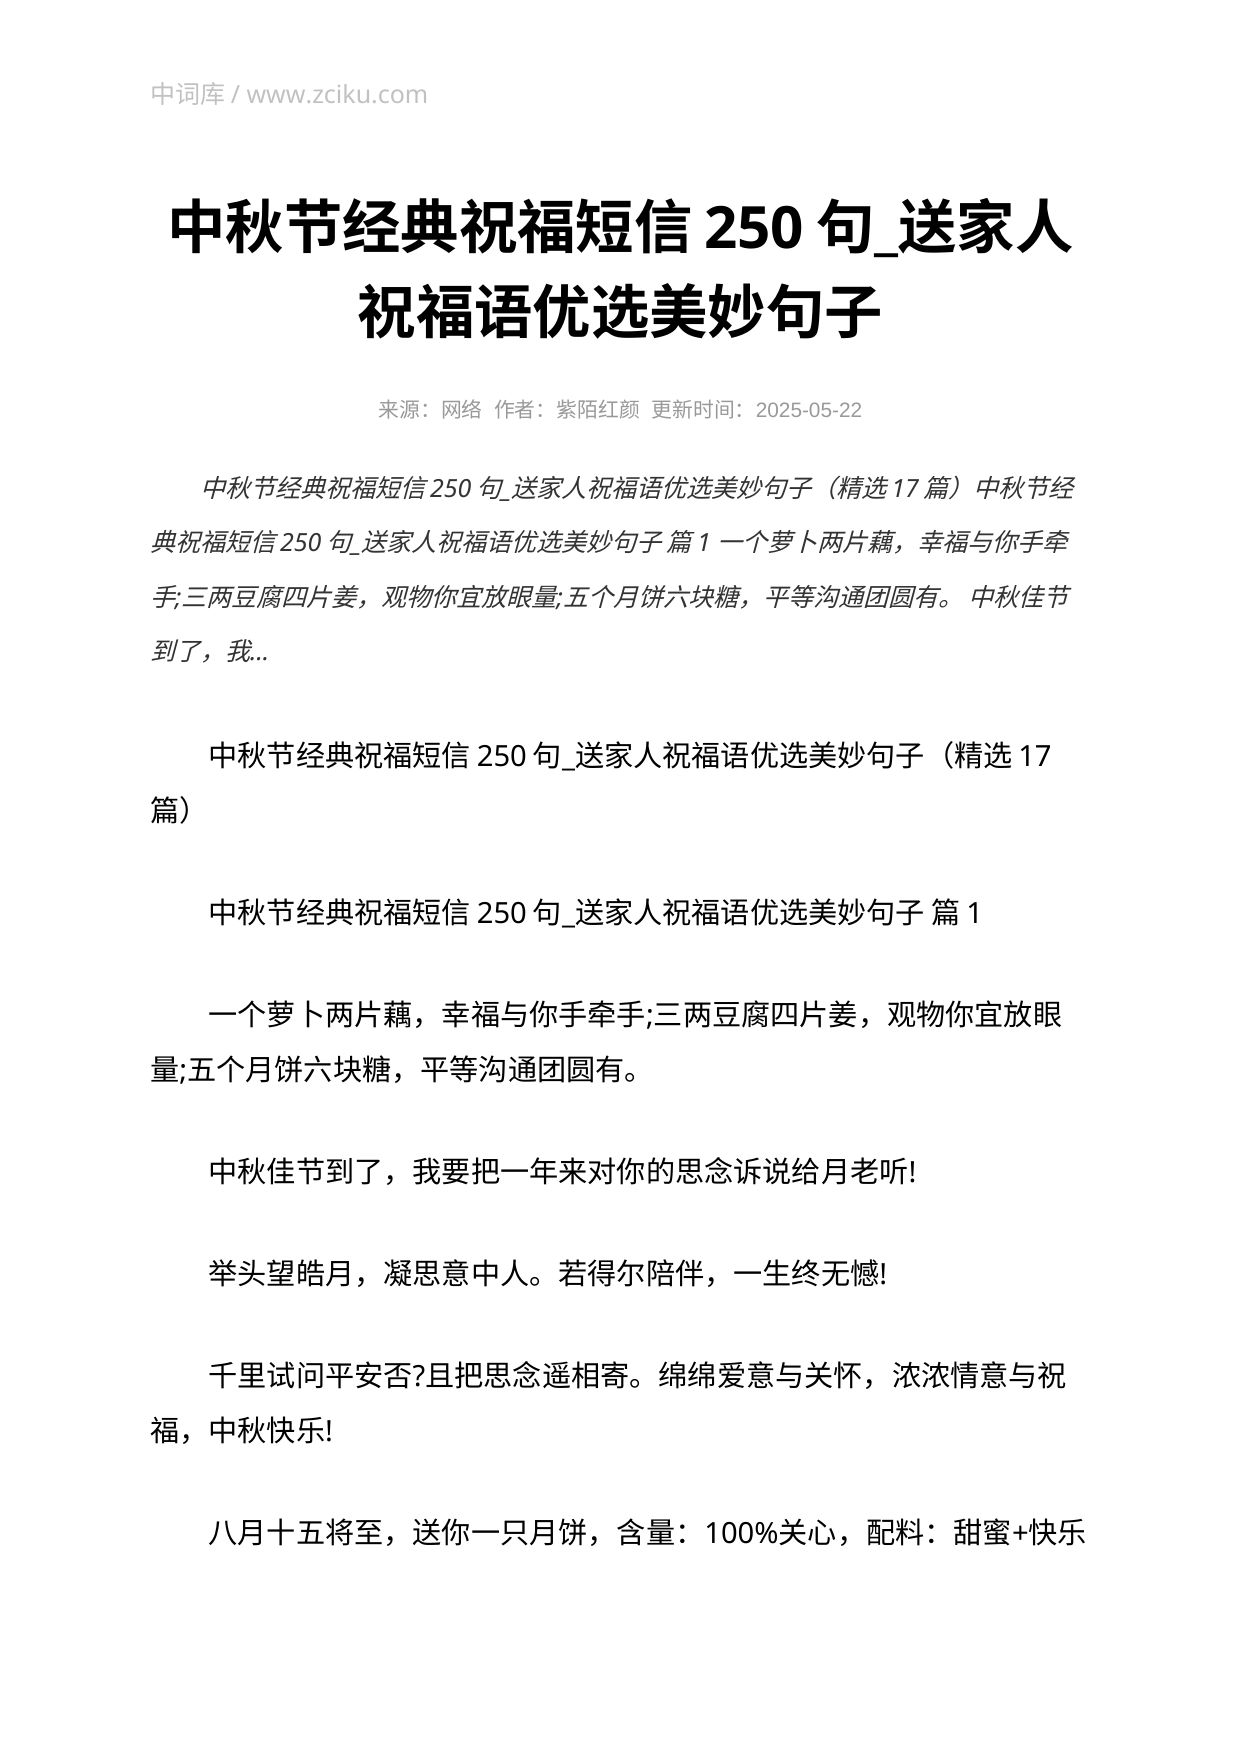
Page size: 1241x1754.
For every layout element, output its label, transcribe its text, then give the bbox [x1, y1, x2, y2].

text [150, 1509, 1090, 1552]
text 中秋节经典祝福短信250句_送家人祝福语优选美妙句子 篇1 [150, 889, 1090, 932]
text 举头望皓月，凝思意中人。若得尔陪伴，一生终无憾! [150, 1250, 1090, 1293]
text 中秋节经典祝福短信250句_送家人祝福语优选美妙句子（精选17篇） [150, 733, 1090, 830]
text 千里试问平安否?且把思念遥相寄。绵绵爱意与关怀，浓浓情意与祝福，中秋快乐! [150, 1352, 1090, 1450]
text 来源：网络 作者：紫陌红颜 更新时间：2025-05-22 [150, 397, 1090, 421]
text 中秋节经典祝福短信250句_送家人祝福语优选美妙句子（精选17篇）中秋节经典祝福短信250句_送家人祝福语优选美妙句子 篇1 一个萝卜两片藕，幸福与你手牵手;三两豆腐四片姜，观物你宜放眼量;五个月饼六块糖，平等沟通团圆有。 中秋佳节到了，我... [150, 468, 1090, 668]
text 中秋佳节到了，我要把一年来对你的思念诉说给月老听! [150, 1148, 1090, 1191]
text 一个萝卜两片藕，幸福与你手牵手;三两豆腐四片姜，观物你宜放眼量;五个月饼六块糖，平等沟通团圆有。 [150, 991, 1090, 1089]
subtitle 中秋节经典祝福短信250句_送家人祝福语优选美妙句子 [150, 181, 1090, 351]
